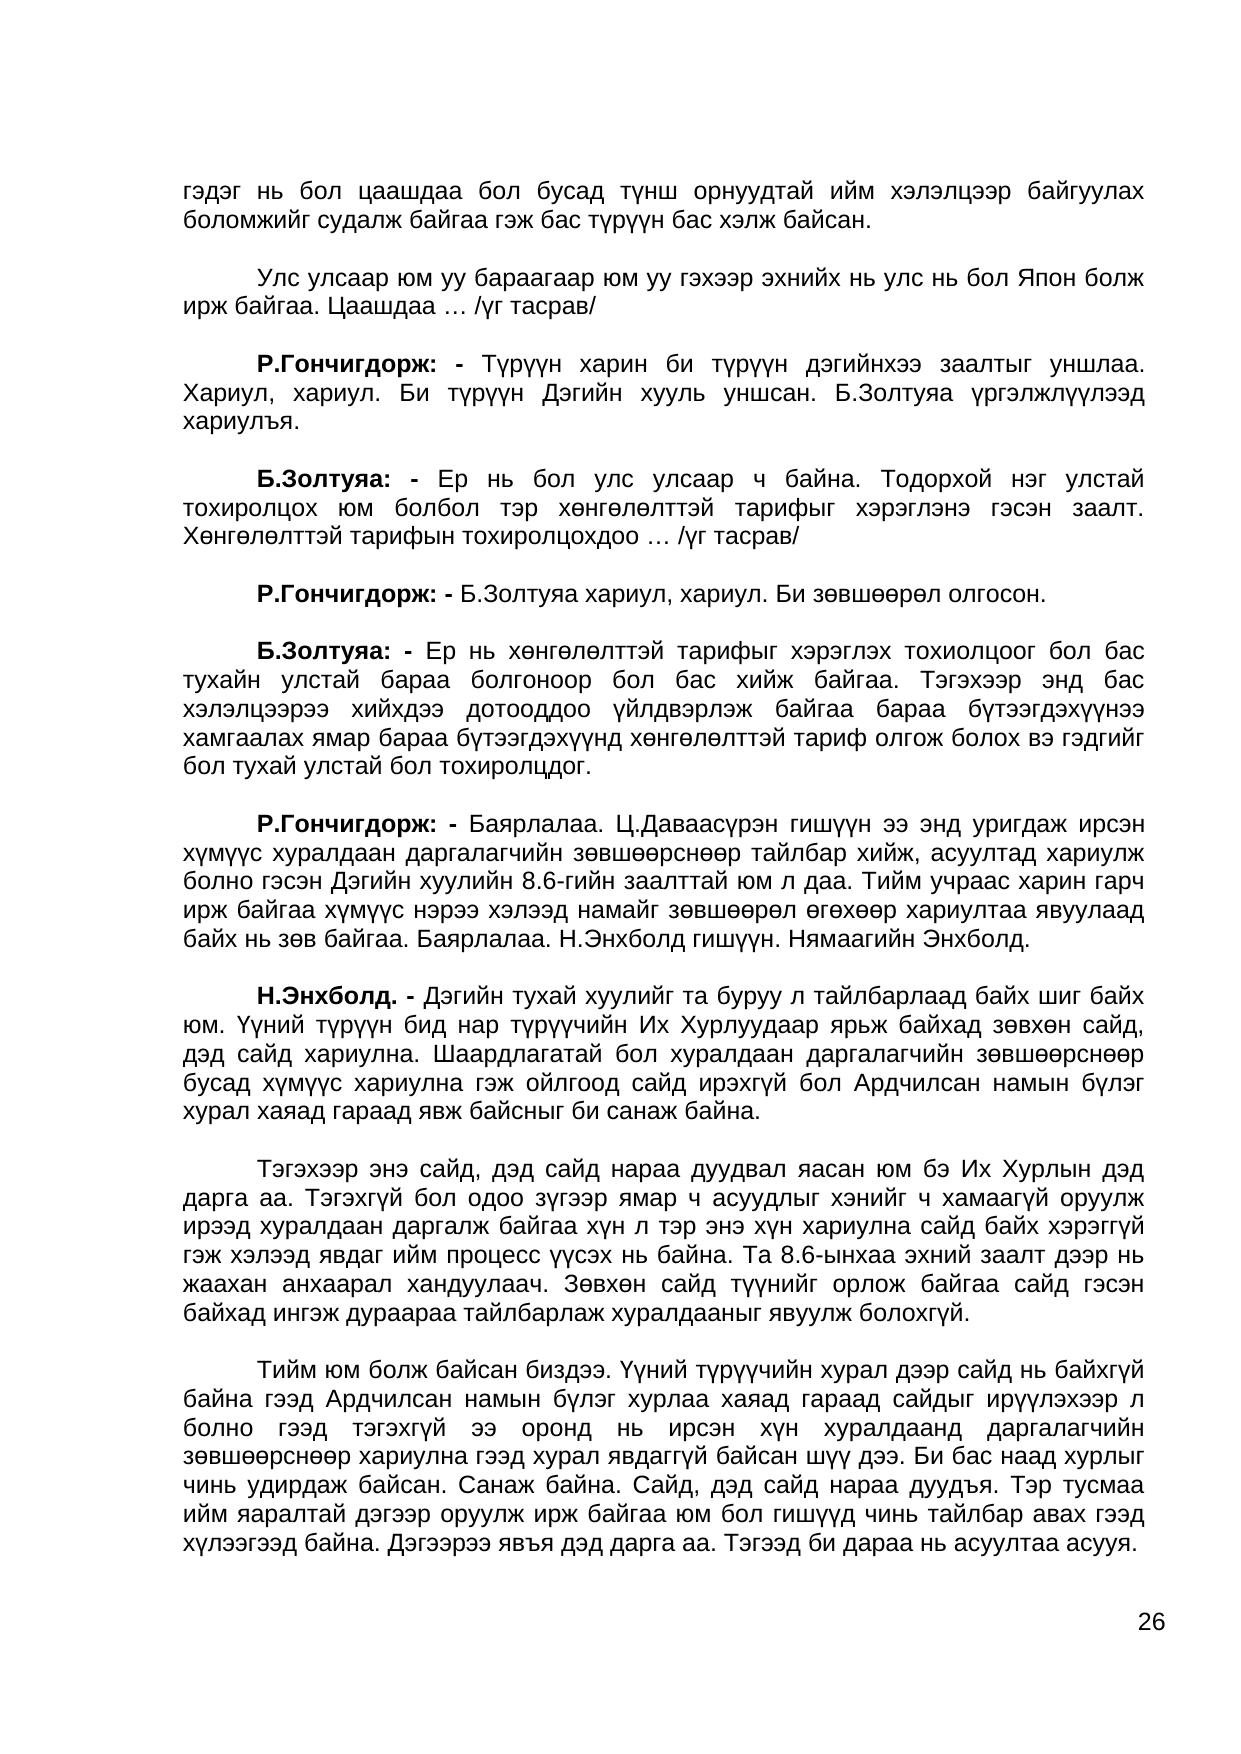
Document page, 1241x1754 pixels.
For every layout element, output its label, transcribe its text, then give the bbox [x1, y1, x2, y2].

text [183, 176, 1146, 234]
text Н.Энхболд. - Дэгийн тухай хуулийг та буруу л тайлбарлаад байх шиг байх юм. Үүний түрүүн бид нар түрүүчийн Их Хурлуудаар ярьж байхад зөвхөн сайд, дэд сайд хариулна. Шаардлагатай бол хуралдаан даргалагчийн зөвшөөрснөөр бусад хүмүүс хариулна гэж ойлгоод сайд ирэхгүй бол Ардчилсан намын бүлэг хурал хаяад гараад явж байсныг би санаж байна. [183, 981, 1146, 1125]
text Б.Золтуяа: - Ер нь бол улс улсаар ч байна. Тодорхой нэг улстай тохиролцох юм болбол тэр хөнгөлөлттэй тарифыг хэрэглэнэ гэсэн заалт. Хөнгөлөлттэй тарифын тохиролцохдоо … /үг тасрав/ [183, 464, 1146, 550]
text Р.Гончигдорж: - Баярлалаа. Ц.Даваасүрэн гишүүн ээ энд уригдаж ирсэн хүмүүс хуралдаан даргалагчийн зөвшөөрснөөр тайлбар хийж, асуултад хариулж болно гэсэн Дэгийн хуулийн 8.6-гийн заалттай юм л даа. Тийм учраас харин гарч ирж байгаа хүмүүс нэрээ хэлээд намайг зөвшөөрөл өгөхөөр хариултаа явуулаад байх нь зөв байгаа. Баярлалаа. Н.Энхболд гишүүн. Нямаагийн Энхболд. [183, 809, 1146, 953]
text Улс улсаар юм уу бараагаар юм уу гэхээр эхнийх нь улс нь бол Япон болж ирж байгаа. Цаашдаа … /үг тасрав/ [183, 263, 1146, 320]
text Тийм юм болж байсан биздээ. Үүний түрүүчийн хурал дээр сайд нь байхгүй байна гээд Ардчилсан намын бүлэг хурлаа хаяад гараад сайдыг ирүүлэхээр л болно гээд тэгэхгүй ээ оронд нь ирсэн хүн хуралдаанд даргалагчийн зөвшөөрснөөр хариулна гээд хурал явдаггүй байсан шүү дээ. Би бас наад хурлыг чинь удирдаж байсан. Санаж байна. Сайд, дэд сайд нараа дуудъя. Тэр тусмаа ийм яаралтай дэгээр оруулж ирж байгаа юм бол гишүүд чинь тайлбар авах гээд хүлээгээд байна. Дэгээрээ явъя дэд дарга аа. Тэгээд би дараа нь асуултаа асууя. [183, 1355, 1146, 1556]
text Р.Гончигдорж: - Б.Золтуяа хариул, хариул. Би зөвшөөрөл олгосон. [183, 579, 1146, 608]
text Тэгэхээр энэ сайд, дэд сайд нараа дуудвал яасан юм бэ Их Хурлын дэд дарга аа. Тэгэхгүй бол одоо зүгээр ямар ч асуудлыг хэнийг ч хамаагүй оруулж ирээд хуралдаан даргалж байгаа хүн л тэр энэ хүн хариулна сайд байх хэрэггүй гэж хэлээд явдаг ийм процесс үүсэх нь байна. Та 8.6-ынхаа эхний заалт дээр нь жаахан анхаарал хандуулаач. Зөвхөн сайд түүнийг орлож байгаа сайд гэсэн байхад ингэж дураараа тайлбарлаж хуралдааныг явуулж болохгүй. [183, 1154, 1146, 1326]
text Б.Золтуяа: - Ер нь хөнгөлөлттэй тарифыг хэрэглэх тохиолцоог бол бас тухайн улстай бараа болгоноор бол бас хийж байгаа. Тэгэхээр энд бас хэлэлцээрээ хийхдээ дотооддоо үйлдвэрлэж байгаа бараа бүтээгдэхүүнээ хамгаалах ямар бараа бүтээгдэхүүнд хөнгөлөлттэй тариф олгож болох вэ гэдгийг бол тухай улстай бол тохиролцдог. [183, 636, 1146, 780]
text Р.Гончигдорж: - Түрүүн харин би түрүүн дэгийнхээ заалтыг уншлаа. Хариул, хариул. Би түрүүн Дэгийн хууль уншсан. Б.Золтуяа үргэлжлүүлээд хариулъя. [183, 349, 1146, 435]
